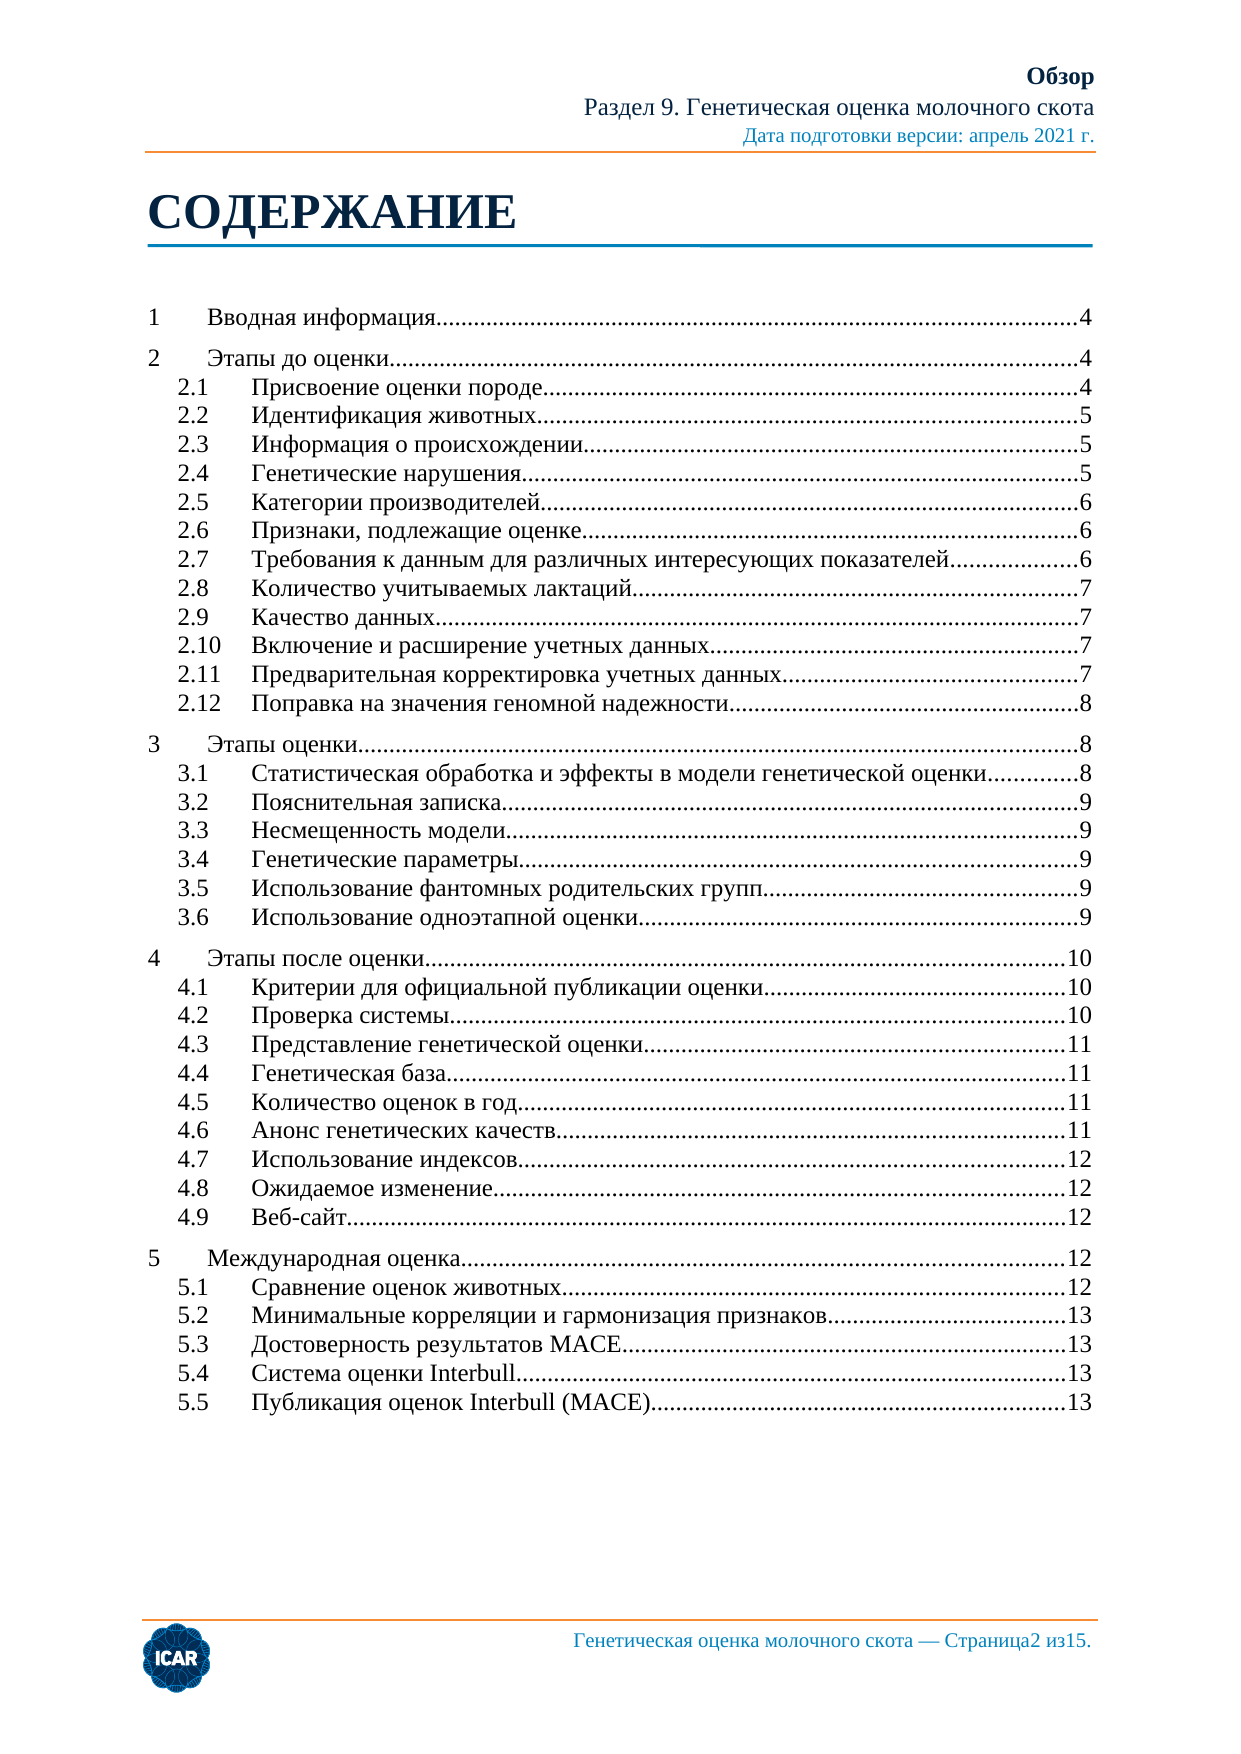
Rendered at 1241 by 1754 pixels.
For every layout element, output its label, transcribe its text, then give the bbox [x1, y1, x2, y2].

text 2 Этапы до оценки 4 [148, 343, 1092, 372]
text 4.7 Использование индексов 12 [177, 1144, 1092, 1173]
text 4.6 Анонс генетических качеств 11 [177, 1116, 1092, 1144]
text 5.5 Публикация оценок Interbull (MACE) 13 [177, 1387, 1092, 1416]
text 4.1 Критерии для официальной публикации оценки 10 [177, 972, 1092, 1001]
text СОДЕРЖАНИЕ [148, 182, 1092, 239]
text 2.5 Категории производителей 6 [177, 487, 1092, 516]
text 2.9 Качество данных 7 [177, 602, 1092, 631]
text 3.3 Несмещенность модели 9 [177, 816, 1092, 844]
text 3.5 Использование фантомных родительских групп 9 [177, 873, 1092, 902]
text 4 Этапы после оценки 10 [148, 943, 1092, 972]
text 3.1 Статистическая обработка и эффекты в модели генетической оценки 8 [177, 758, 1092, 787]
text 3 Этапы оценки 8 [148, 729, 1092, 758]
text 2.1 Присвоение оценки породе 4 [177, 372, 1092, 401]
text 2.6 Признаки, подлежащие оценке 6 [177, 516, 1092, 544]
text 1 Вводная информация 4 [148, 302, 1092, 331]
text 5.1 Сравнение оценок животных 12 [177, 1272, 1092, 1301]
text 3.6 Использование одноэтапной оценки 9 [177, 902, 1092, 931]
text 4.3 Представление генетической оценки 11 [177, 1029, 1092, 1058]
text 5.3 Достоверность результатов MACE 13 [177, 1329, 1092, 1358]
text 2.12 Поправка на значения геномной надежности 8 [177, 688, 1092, 717]
text 5 Международная оценка 12 [148, 1243, 1092, 1272]
text 2.7 Требования к данным для различных интересующих показателей 6 [177, 544, 1092, 573]
text 5.4 Система оценки Interbull 13 [177, 1358, 1092, 1387]
text 5.2 Минимальные корреляции и гармонизация признаков 13 [177, 1301, 1092, 1329]
text 4.8 Ожидаемое изменение 12 [177, 1173, 1092, 1202]
text 3.4 Генетические параметры 9 [177, 844, 1092, 873]
text 2.4 Генетические нарушения 5 [177, 458, 1092, 487]
text 4.4 Генетическая база 11 [177, 1058, 1092, 1087]
text 4.9 Веб-сайт 12 [177, 1202, 1092, 1231]
text 2.8 Количество учитываемых лактаций 7 [177, 573, 1092, 602]
text 2.10 Включение и расширение учетных данных 7 [177, 631, 1092, 659]
text 2.11 Предварительная корректировка учетных данных 7 [177, 659, 1092, 688]
text 2.3 Информация о происхождении 5 [177, 429, 1092, 458]
text 3.2 Пояснительная записка 9 [177, 787, 1092, 816]
text 2.2 Идентификация животных 5 [177, 401, 1092, 429]
text 4.5 Количество оценок в год 11 [177, 1087, 1092, 1116]
text 4.2 Проверка системы 10 [177, 1001, 1092, 1029]
